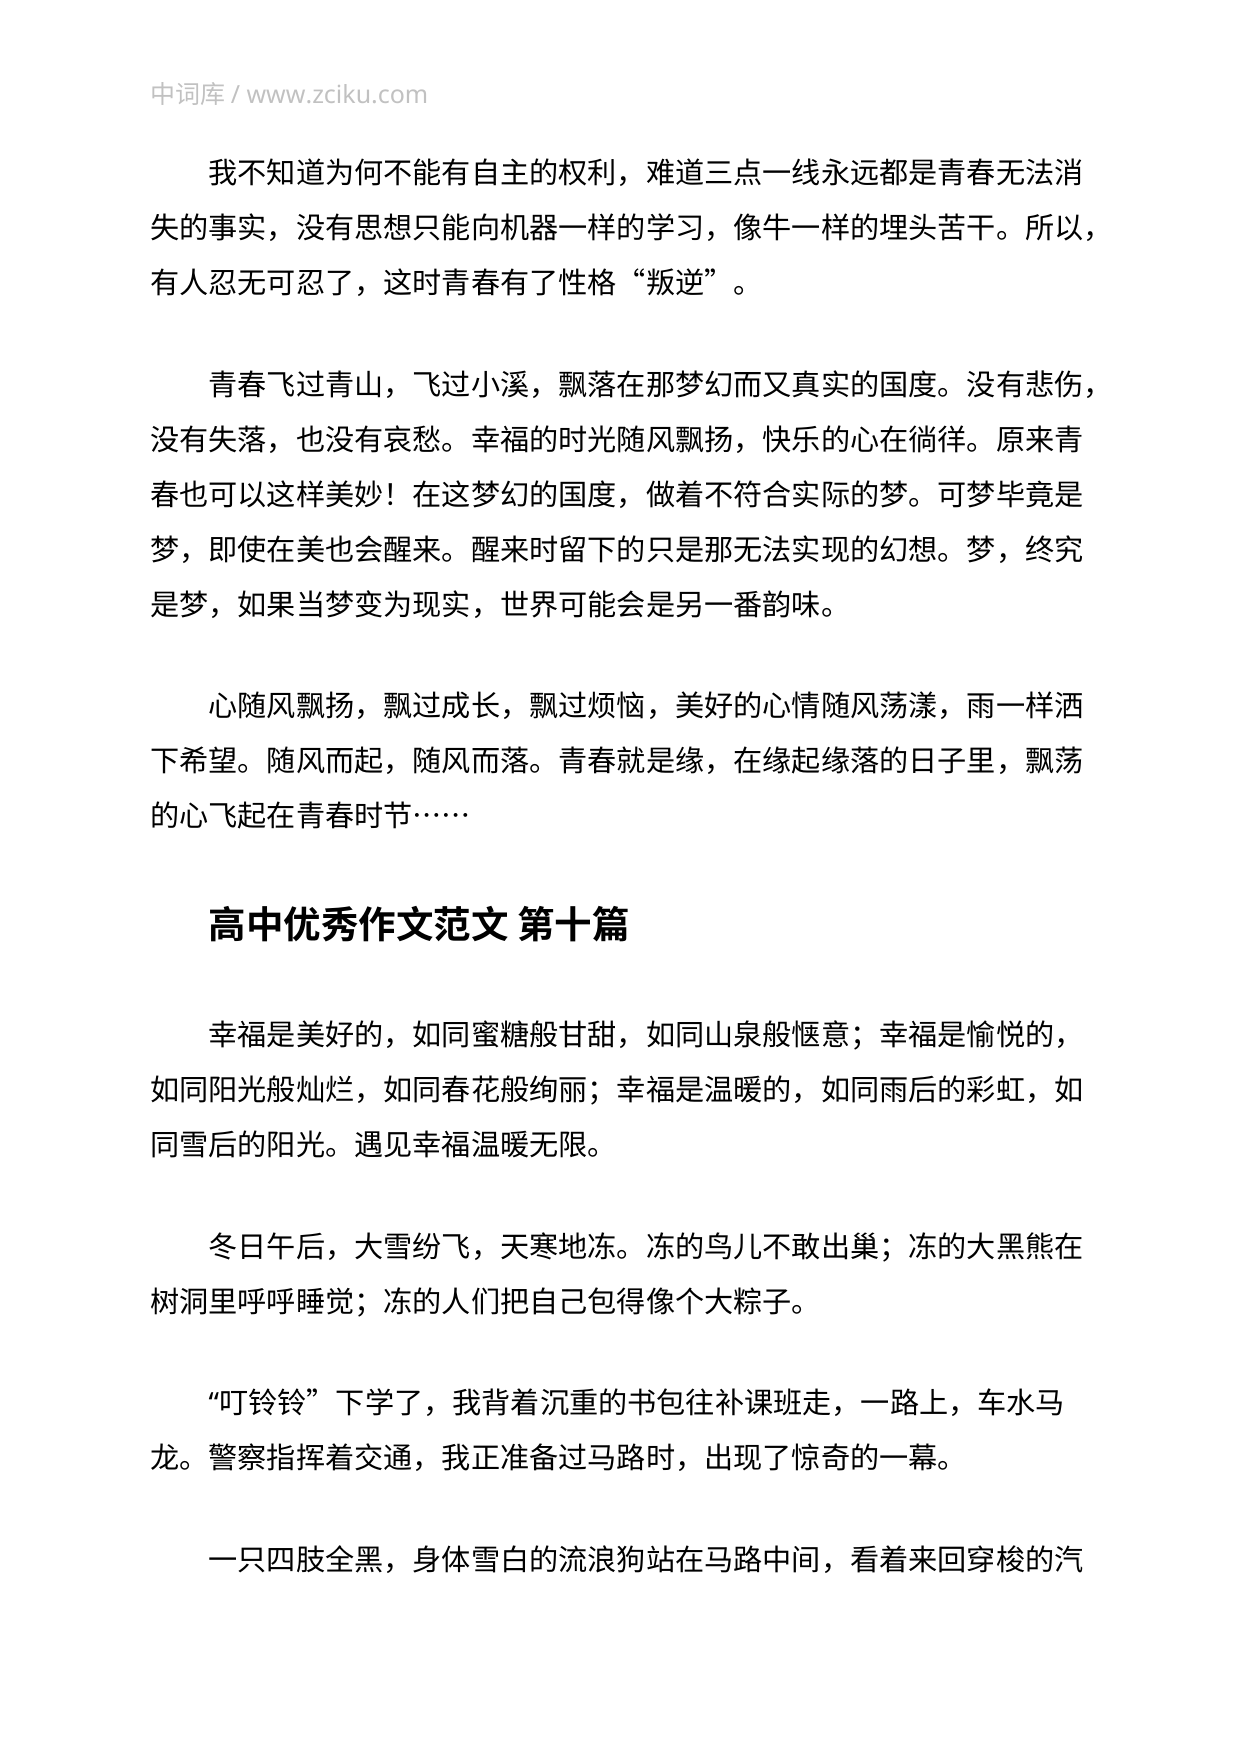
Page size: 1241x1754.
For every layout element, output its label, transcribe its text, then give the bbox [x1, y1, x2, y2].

text 心随风飘扬，飘过成长，飘过烦恼，美好的心情随风荡漾，雨一样洒下希望。随风而起，随风而落。青春就是缘，在缘起缘落的日子里，飘荡的心飞起在青春时节…… [150, 683, 1090, 835]
text 高中优秀作文范文 第十篇 [150, 894, 1090, 949]
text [150, 1537, 1090, 1579]
text “叮铃铃”下学了，我背着沉重的书包往补课班走，一路上，车水马龙。警察指挥着交通，我正准备过马路时，出现了惊奇的一幕。 [150, 1380, 1090, 1477]
text 冬日午后，大雪纷飞，天寒地冻。冻的鸟儿不敢出巢；冻的大黑熊在树洞里呼呼睡觉；冻的人们把自己包得像个大粽子。 [150, 1223, 1090, 1321]
text 我不知道为何不能有自主的权利，难道三点一线永远都是青春无法消失的事实，没有思想只能向机器一样的学习，像牛一样的埋头苦干。所以，有人忍无可忍了，这时青春有了性格“叛逆”。 [150, 150, 1090, 302]
text 幸福是美好的，如同蜜糖般甘甜，如同山泉般惬意；幸福是愉悦的，如同阳光般灿烂，如同春花般绚丽；幸福是温暖的，如同雨后的彩虹，如同雪后的阳光。遇见幸福温暖无限。 [150, 1012, 1090, 1164]
text 青春飞过青山，飞过小溪，飘落在那梦幻而又真实的国度。没有悲伤，没有失落，也没有哀愁。幸福的时光随风飘扬，快乐的心在徜徉。原来青春也可以这样美妙！在这梦幻的国度，做着不符合实际的梦。可梦毕竟是梦，即使在美也会醒来。醒来时留下的只是那无法实现的幻想。梦，终究是梦，如果当梦变为现实，世界可能会是另一番韵味。 [150, 362, 1090, 623]
